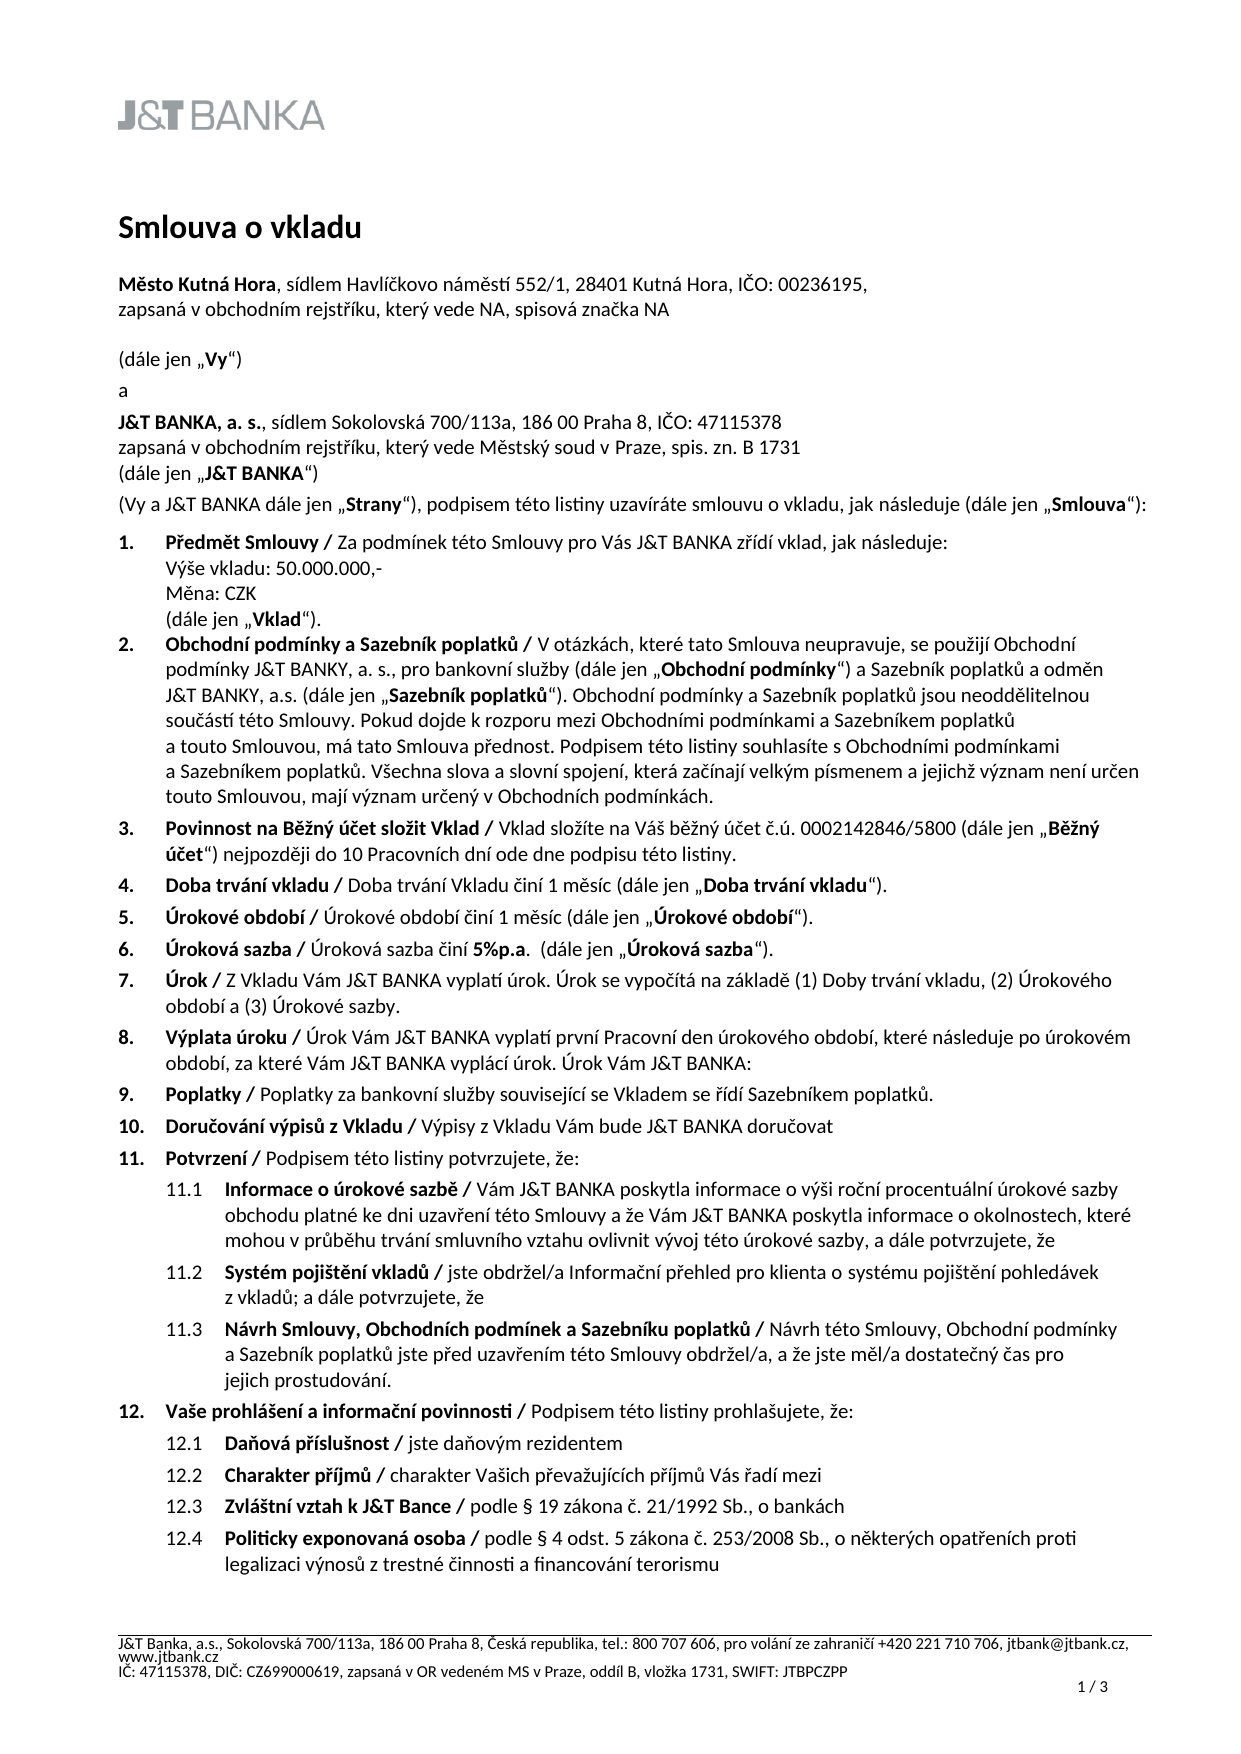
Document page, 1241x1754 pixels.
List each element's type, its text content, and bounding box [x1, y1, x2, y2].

text Město Kutná Hora, sídlem Havlíčkovo náměstí 552/1, 28401 Kutná Hora, IČO: 00236195, [118, 271, 1152, 296]
picture [118, 100, 325, 130]
list Informace o úrokové sazbě / Vám J&T BANKA poskytla informace o výši roční procentuální úrokové sazby obchodu platné ke dni uzavření této Smlouvy a že Vám J&T BANKA poskytla informace o okolnostech, které mohou v průběhu trvání smluvního vztahu ovlivnit vývoj této úrokové sazby, a dále potvrzujete, že [165, 1177, 1152, 1253]
list Daňová příslušnost / jste daňovým rezidentem [165, 1430, 1152, 1456]
list Doba trvání vkladu / Doba trvání Vkladu činí 1 měsíc (dále jen „Doba trvání vkladu“). [118, 872, 1152, 898]
list Charakter příjmů / charakter Vašich převažujících příjmů Vás řadí mezi [165, 1462, 1152, 1487]
text a [118, 377, 1152, 403]
list Výplata úroku / Úrok Vám J&T BANKA vyplatí první Pracovní den úrokového období, které následuje po úrokovém období, za které Vám J&T BANKA vyplácí úrok. Úrok Vám J&T BANKA: [118, 1024, 1152, 1075]
list Vaše prohlášení a informační povinnosti / Podpisem této listiny prohlašujete, že: [118, 1399, 1152, 1424]
list Doručování výpisů z Vkladu / Výpisy z Vkladu Vám bude J&T BANKA doručovat [118, 1113, 1152, 1139]
list Obchodní podmínky a Sazebník poplatků / V otázkách, které tato Smlouva neupravuje, se použijí Obchodní podmínky J&T BANKY, a. s., pro bankovní služby (dále jen „Obchodní podmínky“) a Sazebník poplatků a odměn J&T BANKY, a.s. (dále jen „Sazebník poplatků“). Obchodní podmínky a Sazebník poplatků jsou neoddělitelnou součástí této Smlouvy. Pokud dojde k rozporu mezi Obchodními podmínkami a Sazebníkem poplatků a touto Smlouvou, má tato Smlouva přednost. Podpisem této listiny souhlasíte s Obchodními podmínkami a Sazebníkem poplatků. Všechna slova a slovní spojení, která začínají velkým písmenem a jejichž význam není určen touto Smlouvou, mají význam určený v Obchodních podmínkách. [118, 631, 1152, 809]
list Úroková sazba / Úroková sazba činí 5%p.a. (dále jen „Úroková sazba“). [118, 936, 1152, 961]
list Potvrzení / Podpisem této listiny potvrzujete, že: [118, 1145, 1152, 1170]
text J&T BANKA, a. s., sídlem Sokolovská 700/113a, 186 00 Praha 8, IČO: 47115378 [118, 409, 1152, 434]
text zapsaná v obchodním rejstříku, který vede Městský soud v Praze, spis. zn. B 1731 [118, 434, 1152, 460]
list Úrokové období / Úrokové období činí 1 měsíc (dále jen „Úrokové období“). [118, 904, 1152, 929]
text zapsaná v obchodním rejstříku, který vede NA, spisová značka NA [118, 296, 1152, 322]
list Úrok / Z Vkladu Vám J&T BANKA vyplatí úrok. Úrok se vypočítá na základě (1) Doby trvání vkladu, (2) Úrokového období a (3) Úrokové sazby. [118, 967, 1152, 1018]
list Návrh Smlouvy, Obchodních podmínek a Sazebníku poplatků / Návrh této Smlouvy, Obchodní podmínky a Sazebník poplatků jste před uzavřením této Smlouvy obdržel/a, a že jste měl/a dostatečný čas pro jejich prostudování. [165, 1316, 1152, 1392]
list Systém pojištění vkladů / jste obdržel/a Informační přehled pro klienta o systému pojištění pohledávek z vkladů; a dále potvrzujete, že [165, 1259, 1152, 1310]
text (dále jen „J&T BANKA“) [118, 460, 1152, 485]
list Zvláštní vztah k J&T Bance / podle § 19 zákona č. 21/1992 Sb., o bankách [165, 1494, 1152, 1519]
text (dále jen „Vy“) [118, 346, 1152, 371]
list Povinnost na Běžný účet složit Vklad / Vklad složíte na Váš běžný účet č.ú. 0002142846/5800 (dále jen „Běžný účet“) nejpozději do 10 Pracovních dní ode dne podpisu této listiny. [118, 815, 1152, 866]
list Poplatky / Poplatky za bankovní služby související se Vkladem se řídí Sazebníkem poplatků. [118, 1082, 1152, 1107]
list Politicky exponovaná osoba / podle § 4 odst. 5 zákona č. 253/2008 Sb., o některých opatřeních proti legalizaci výnosů z trestné činnosti a financování terorismu [165, 1525, 1152, 1576]
list Předmět Smlouvy / Za podmínek této Smlouvy pro Vás J&T BANKA zřídí vklad, jak následuje: Výše vkladu: 50.000.000,- Měna: CZK (dále jen „Vklad“). [118, 529, 1152, 631]
text Smlouva o vkladu [118, 206, 1152, 247]
text (Vy a J&T BANKA dále jen „Strany“), podpisem této listiny uzavíráte smlouvu o vkladu, jak následuje (dále jen „Smlouva“): [118, 492, 1152, 517]
